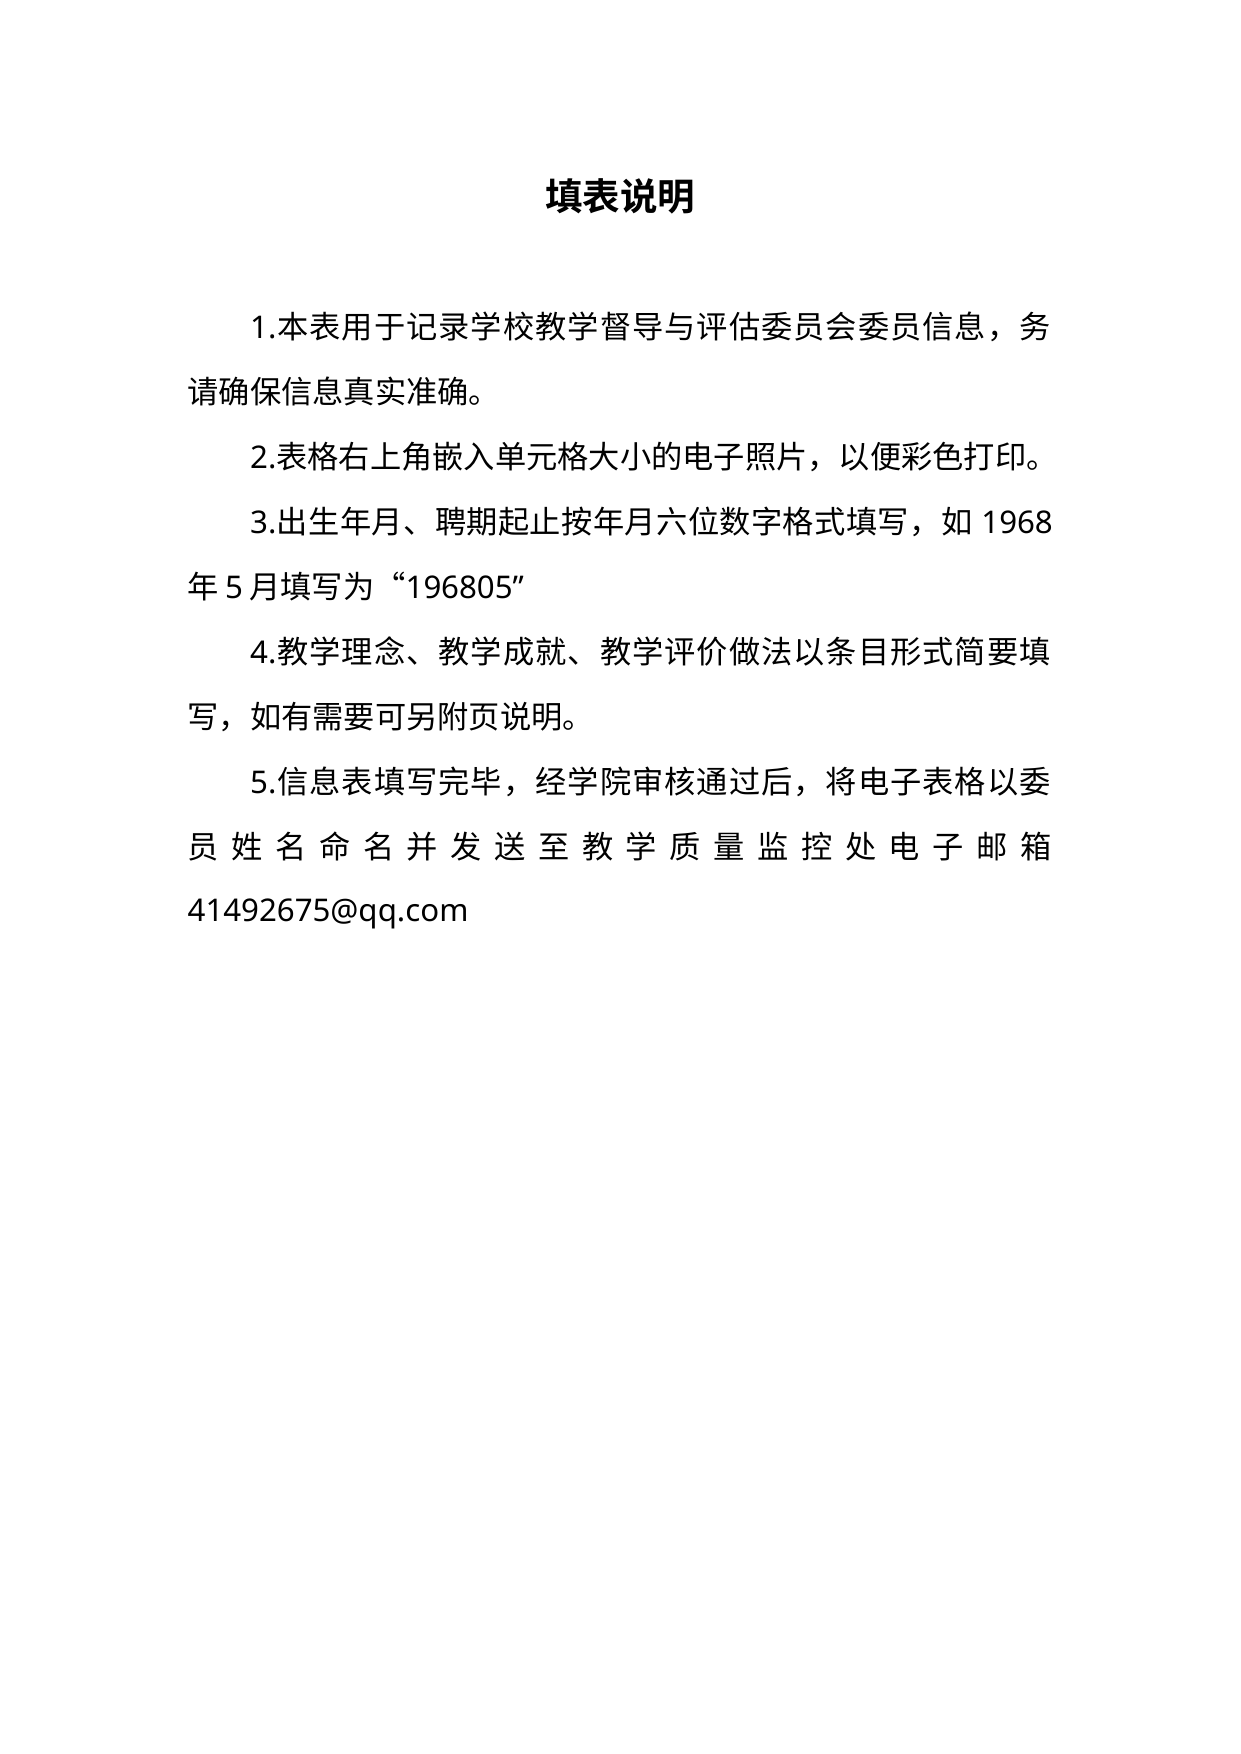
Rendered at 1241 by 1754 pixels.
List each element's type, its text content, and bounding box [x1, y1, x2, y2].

text 1.本表用于记录学校教学督导与评估委员会委员信息，务请确保信息真实准确。 [187, 292, 1053, 422]
text 填表说明 [187, 162, 1053, 227]
text 5.信息表填写完毕，经学院审核通过后，将电子表格以委员姓名命名并发送至教学质量监控处电子邮箱41492675@qq.com [187, 747, 1053, 942]
text 4.教学理念、教学成就、教学评价做法以条目形式简要填写，如有需要可另附页说明。 [187, 617, 1053, 747]
text 3.出生年月、聘期起止按年月六位数字格式填写，如1968年5月填写为“196805” [187, 487, 1053, 617]
text 2.表格右上角嵌入单元格大小的电子照片，以便彩色打印。 [187, 422, 1053, 487]
